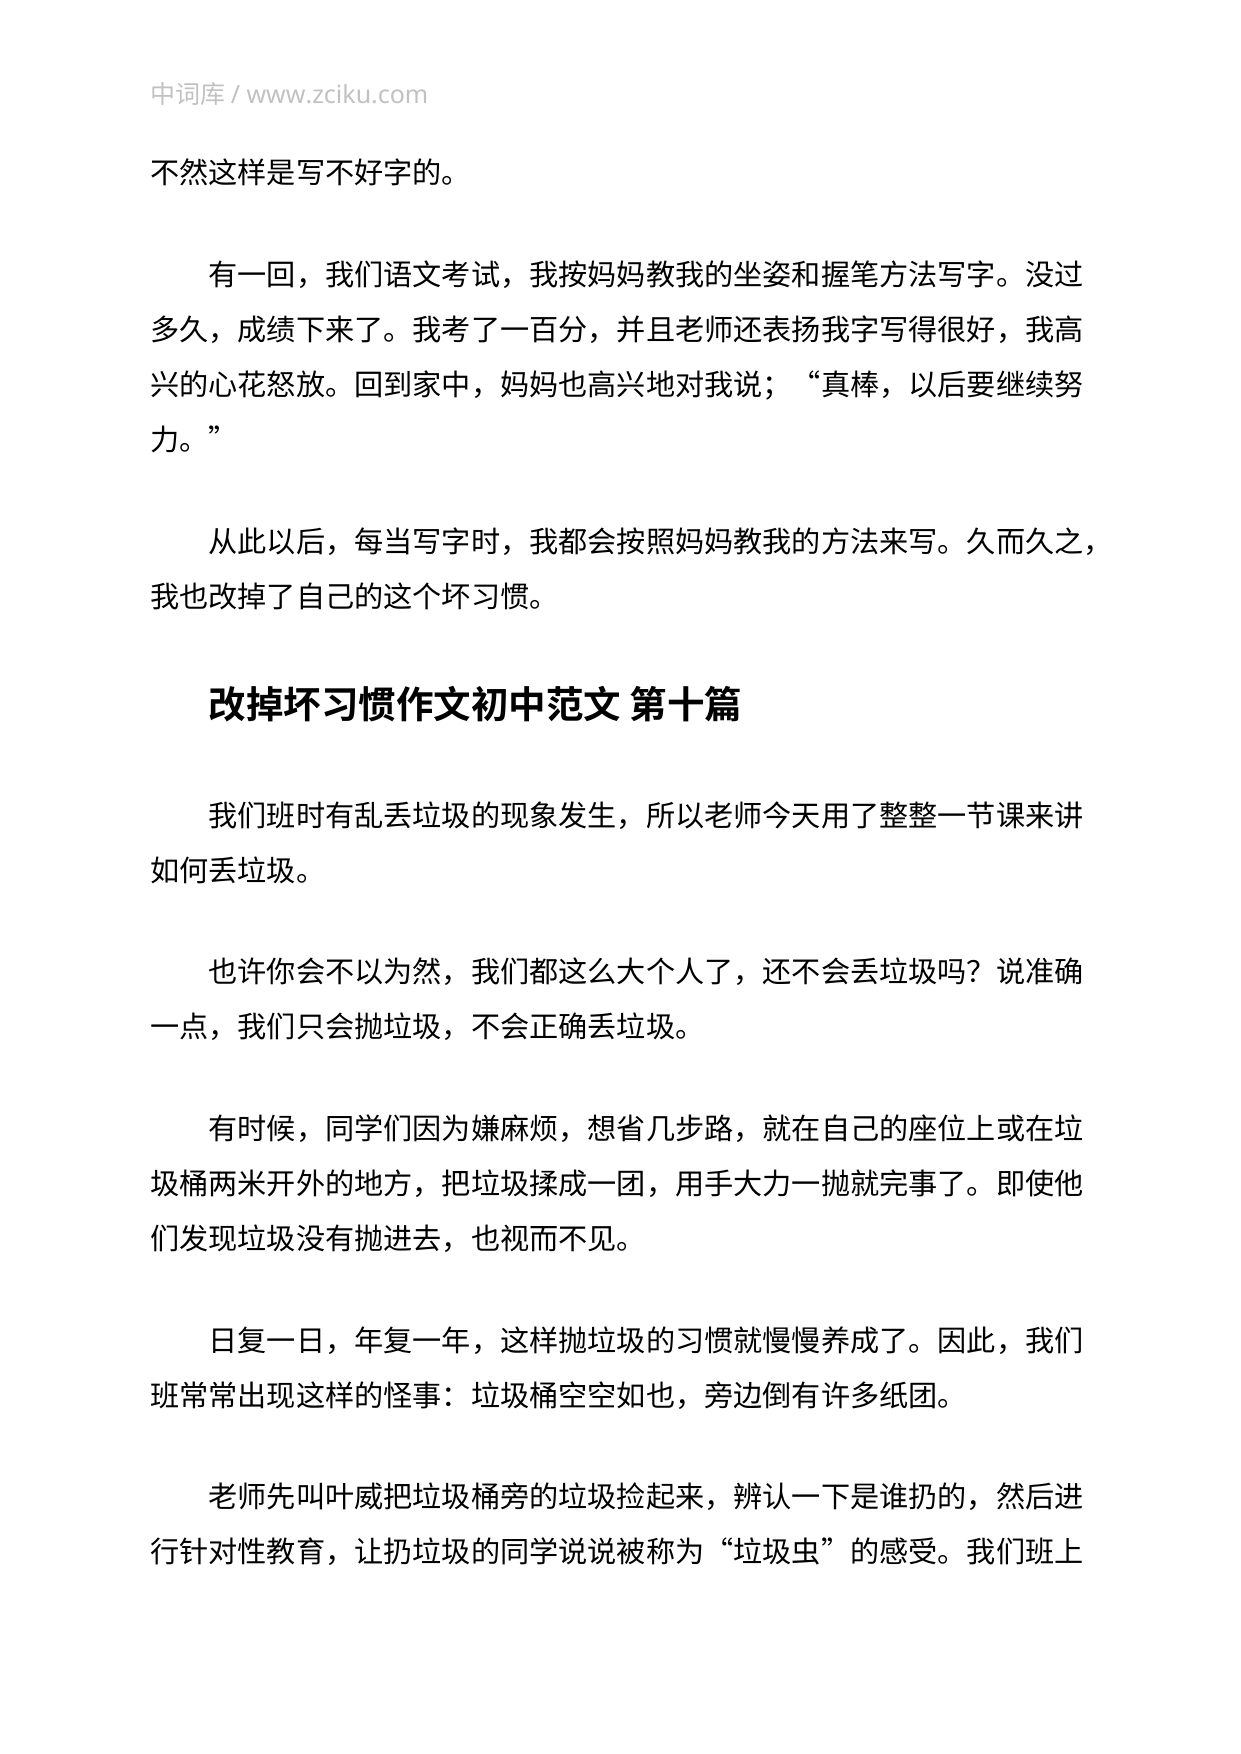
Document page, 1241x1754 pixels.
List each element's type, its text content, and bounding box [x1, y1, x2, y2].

text 有时候，同学们因为嫌麻烦，想省几步路，就在自己的座位上或在垃圾桶两米开外的地方，把垃圾揉成一团，用手大力一抛就完事了。即使他们发现垃圾没有抛进去，也视而不见。 [150, 1106, 1090, 1258]
text 我们班时有乱丢垃圾的现象发生，所以老师今天用了整整一节课来讲如何丢垃圾。 [150, 792, 1090, 889]
text 从此以后，每当写字时，我都会按照妈妈教我的方法来写。久而久之，我也改掉了自己的这个坏习惯。 [150, 518, 1090, 615]
text 改掉坏习惯作文初中范文 第十篇 [150, 675, 1090, 729]
text 日复一日，年复一年，这样抛垃圾的习惯就慢慢养成了。因此，我们班常常出现这样的怪事：垃圾桶空空如也，旁边倒有许多纸团。 [150, 1317, 1090, 1414]
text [150, 150, 1090, 192]
text 也许你会不以为然，我们都这么大个人了，还不会丢垃圾吗？说准确一点，我们只会抛垃圾，不会正确丢垃圾。 [150, 949, 1090, 1046]
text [150, 1474, 1090, 1571]
text 有一回，我们语文考试，我按妈妈教我的坐姿和握笔方法写字。没过多久，成绩下来了。我考了一百分，并且老师还表扬我字写得很好，我高兴的心花怒放。回到家中，妈妈也高兴地对我说；“真棒，以后要继续努力。” [150, 252, 1090, 459]
